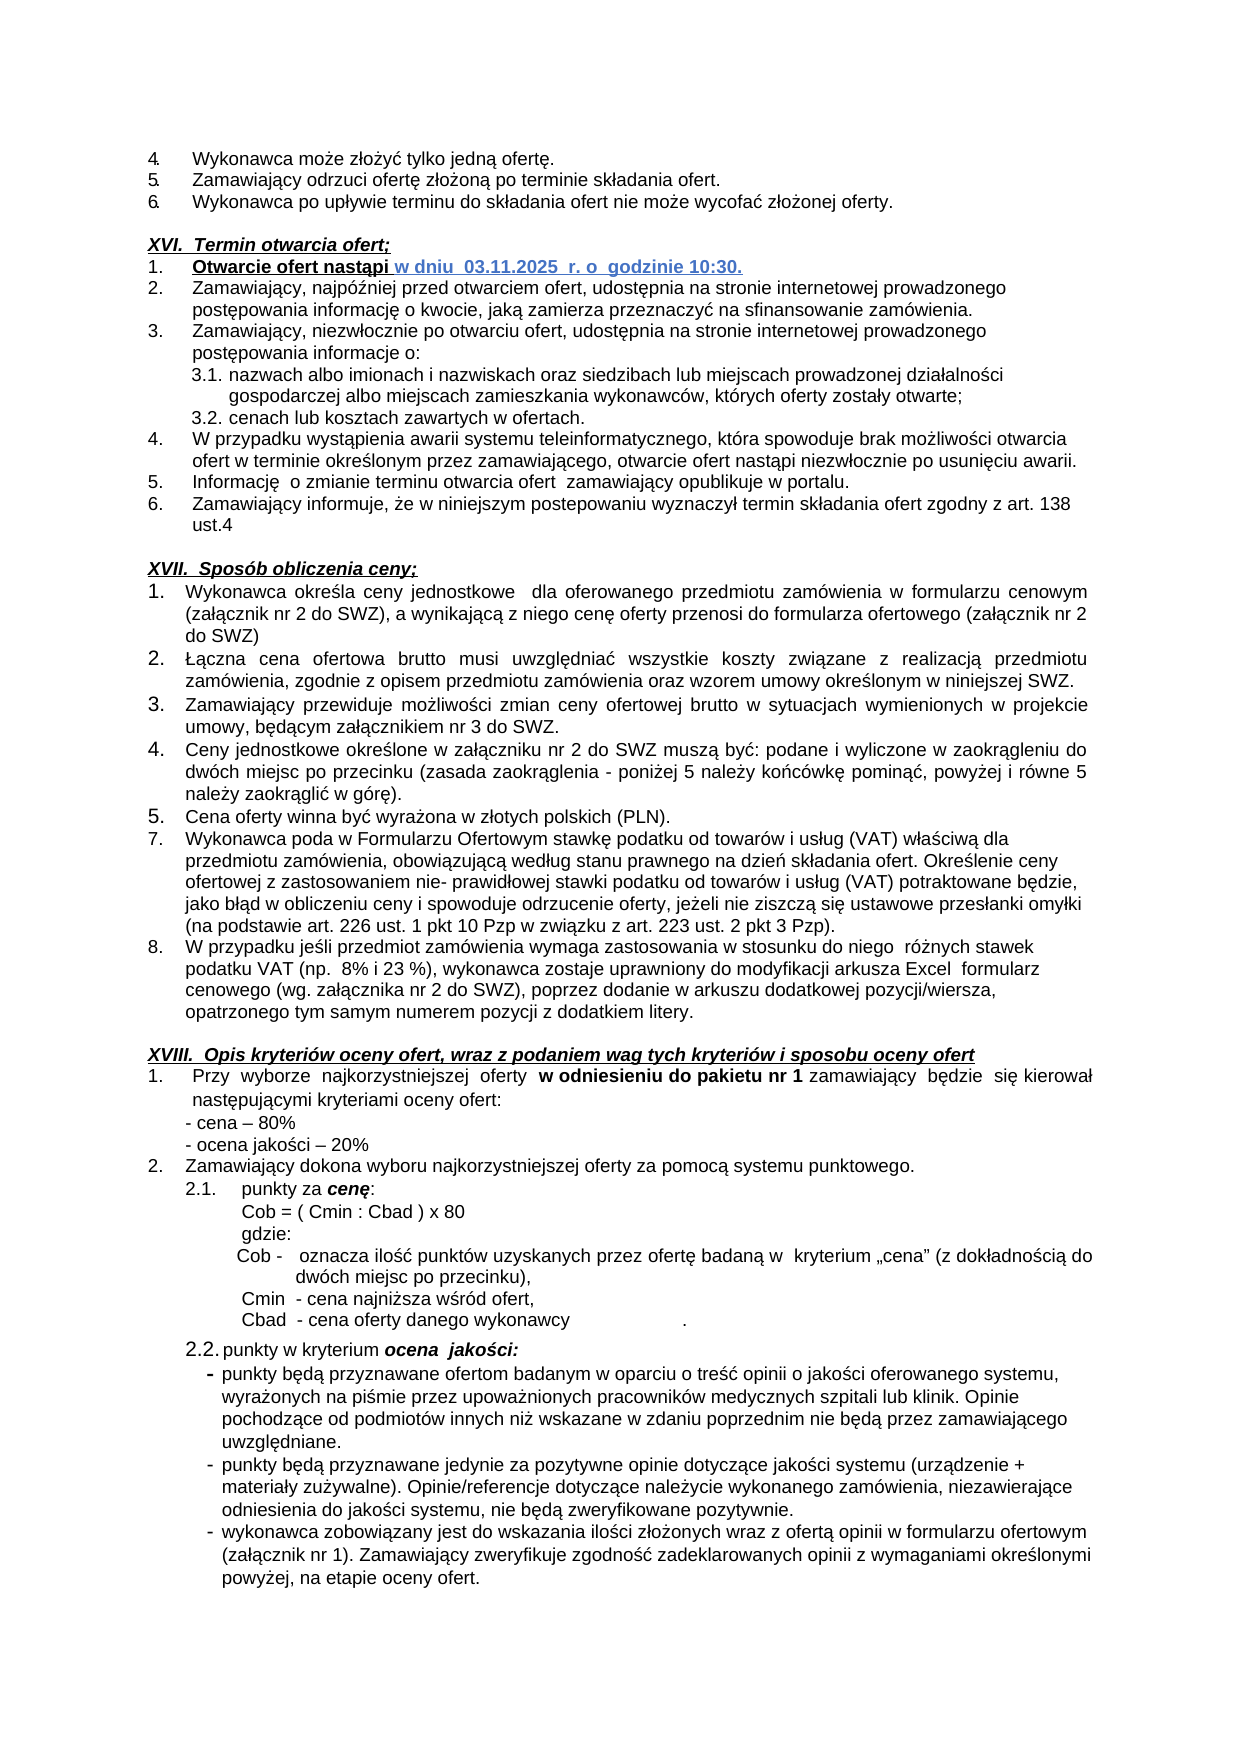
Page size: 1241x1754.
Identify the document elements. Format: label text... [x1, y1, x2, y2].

text gdzie: [185, 1223, 1092, 1244]
list Zamawiający dokona wyboru najkorzystniejszej oferty za pomocą systemu punktowego. [148, 1155, 1122, 1176]
list W przypadku jeśli przedmiot zamówienia wymaga zastosowania w stosunku do niego różnych stawek podatku VAT (np. 8% i 23 %), wykonawca zostaje uprawniony do modyfikacji arkusza Excel formularz cenowego (wg. załącznika nr 2 do SWZ), poprzez dodanie w arkuszu dodatkowej pozycji/wiersza, opatrzonego tym samym numerem pozycji z dodatkiem litery. [148, 936, 1092, 1022]
list Zamawiający, niezwłocznie po otwarciu ofert, udostępnia na stronie internetowej prowadzonego postępowania informacje o: [148, 320, 1087, 363]
text Cmin - cena najniższa wśród ofert, [185, 1288, 1092, 1309]
text Cob = ( Cmin : Cbad ) x 80 [185, 1201, 1092, 1223]
list nazwach albo imionach i nazwiskach oraz siedzibach lub miejscach prowadzonej działalności gospodarczej albo miejscach zamieszkania wykonawców, których oferty zostały otwarte; [191, 363, 1087, 406]
text XVIII. Opis kryteriów oceny ofert, wraz z podaniem wag tych kryteriów i sposobu oceny ofert [148, 1044, 1092, 1065]
list Zamawiający, najpóźniej przed otwarciem ofert, udostępnia na stronie internetowej prowadzonego postępowania informację o kwocie, jaką zamierza przeznaczyć na sfinansowanie zamówienia. [148, 277, 1087, 320]
text 4. W przypadku wystąpienia awarii systemu teleinformatycznego, która spowoduje brak możliwości otwarcia ofert w terminie określonym przez zamawiającego, otwarcie ofert nastąpi niezwłocznie po usunięciu awarii. [148, 428, 1087, 471]
list Wykonawca po upływie terminu do składania ofert nie może wycofać złożonej oferty. [148, 191, 1087, 212]
text - cena – 80% [148, 1112, 1092, 1133]
list Zamawiający informuje, że w niniejszym postepowaniu wyznaczył termin składania ofert zgodny z art. 138 ust.4 [148, 493, 1087, 536]
list Ceny jednostkowe określone w załączniku nr 2 do SWZ muszą być: podane i wyliczone w zaokrągleniu do dwóch miejsc po przecinku (zasada zaokrąglenia - poniżej 5 należy końcówkę pominąć, powyżej i równe 5 należy zaokrąglić w górę). [148, 737, 1088, 804]
list Wykonawca może złożyć tylko jedną ofertę. [148, 148, 1087, 169]
text XVII. Sposób obliczenia ceny; [148, 557, 1092, 579]
list Zamawiający przewiduje możliwości zmian ceny ofertowej brutto w sytuacjach wymienionych w projekcie umowy, będącym załącznikiem nr 3 do SWZ. [148, 692, 1088, 737]
list Przy wyborze najkorzystniejszej oferty w odniesieniu do pakietu nr 1 zamawiający będzie się kierował następującymi kryteriami oceny ofert: [148, 1065, 1092, 1110]
list Wykonawca określa ceny jednostkowe dla oferowanego przedmiotu zamówienia w formularzu cenowym (załącznik nr 2 do SWZ), a wynikającą z niego cenę oferty przenosi do formularza ofertowego (załącznik nr 2 do SWZ) [148, 579, 1088, 646]
list punkty za cenę: [185, 1178, 1092, 1200]
list punkty będą przyznawane jedynie za pozytywne opinie dotyczące jakości systemu (urządzenie + materiały zużywalne). Opinie/referencje dotyczące należycie wykonanego zamówienia, niezawierające odniesienia do jakości systemu, nie będą zweryfikowane pozytywnie. [207, 1453, 1092, 1520]
list Cena oferty winna być wyrażona w złotych polskich (PLN). [148, 804, 1092, 828]
list wykonawca zobowiązany jest do wskazania ilości złożonych wraz z ofertą opinii w formularzu ofertowym (załącznik nr 1). Zamawiający zweryfikuje zgodność zadeklarowanych opinii z wymaganiami określonymi powyżej, na etapie oceny ofert. [207, 1521, 1092, 1588]
text Cbad - cena oferty danego wykonawcy . [185, 1309, 1092, 1331]
list Łączna cena ofertowa brutto musi uwzględniać wszystkie koszty związane z realizacją przedmiotu zamówienia, zgodnie z opisem przedmiotu zamówienia oraz wzorem umowy określonym w niniejszej SWZ. [148, 646, 1088, 692]
list Zamawiający odrzuci ofertę złożoną po terminie składania ofert. [148, 169, 1087, 191]
text XVI. Termin otwarcia ofert; [148, 234, 1092, 256]
list Informację o zmianie terminu otwarcia ofert zamawiający opublikuje w portalu. [148, 471, 1087, 493]
list cenach lub kosztach zawartych w ofertach. [191, 406, 1087, 428]
list punkty w kryterium ocena jakości: [185, 1337, 1092, 1361]
list punkty będą przyznawane ofertom badanym w oparciu o treść opinii o jakości oferowanego systemu, wyrażonych na piśmie przez upoważnionych pracowników medycznych szpitali lub klinik. Opinie pochodzące od podmiotów innych niż wskazane w zdaniu poprzednim nie będą przez zamawiającego uwzględniane. [207, 1363, 1092, 1452]
text - ocena jakości – 20% [148, 1133, 1092, 1155]
list Otwarcie ofert nastąpi w dniu 03.11.2025 r. o godzinie 10:30. [148, 256, 1087, 277]
text Cob - oznacza ilość punktów uzyskanych przez ofertę badaną w kryterium „cena” (z dokładnością do dwóch miejsc po przecinku), [236, 1244, 1092, 1288]
list Wykonawca poda w Formularzu Ofertowym stawkę podatku od towarów i usług (VAT) właściwą dla przedmiotu zamówienia, obowiązującą według stanu prawnego na dzień składania ofert. Określenie ceny ofertowej z zastosowaniem nie- prawidłowej stawki podatku od towarów i usług (VAT) potraktowane będzie, jako błąd w obliczeniu ceny i spowoduje odrzucenie oferty, jeżeli nie ziszczą się ustawowe przesłanki omyłki (na podstawie art. 226 ust. 1 pkt 10 Pzp w związku z art. 223 ust. 2 pkt 3 Pzp). [148, 828, 1087, 936]
